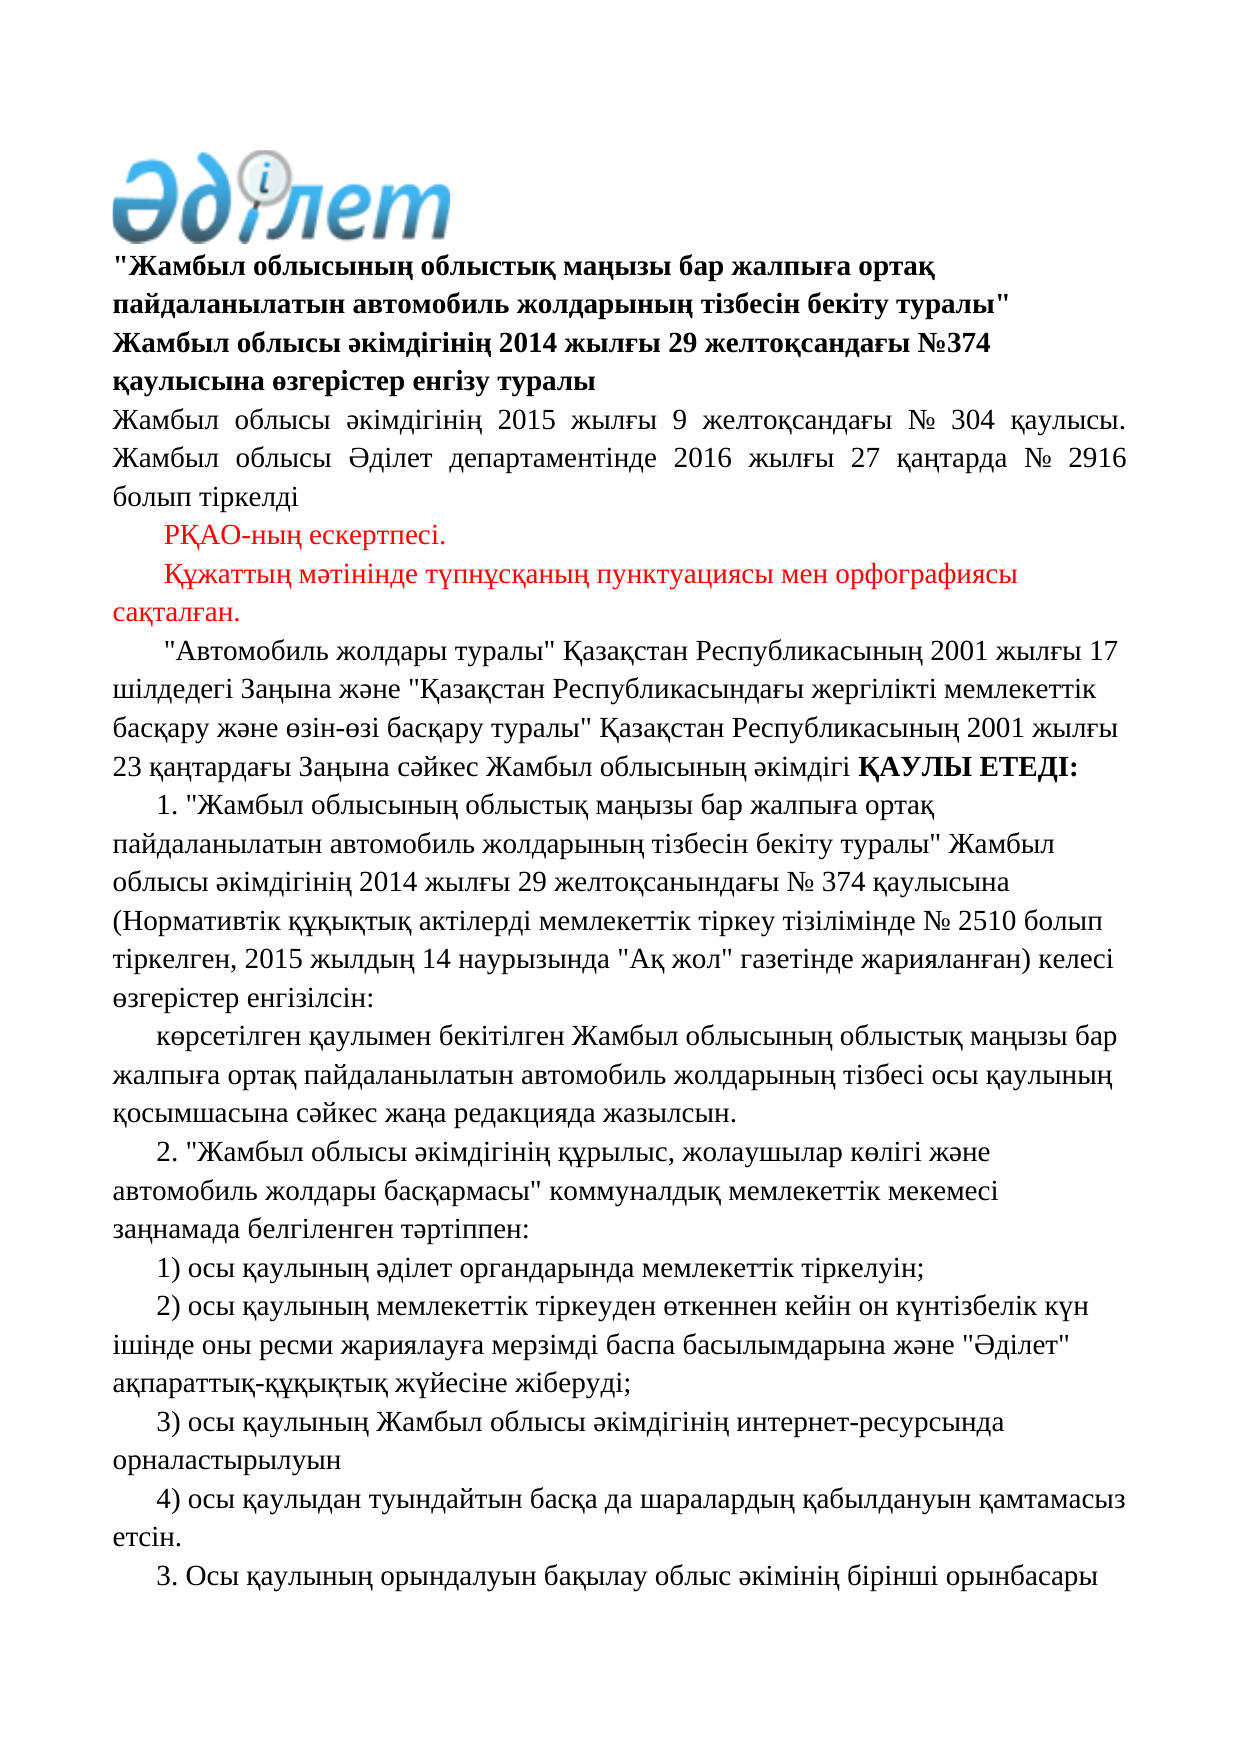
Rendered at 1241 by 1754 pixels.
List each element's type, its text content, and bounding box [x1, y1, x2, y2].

text Жамбыл облысы әкімдігінің 2015 жылғы 9 желтоқсандағы № 304 қаулысы. Жамбыл облысы Әділет департаментінде 2016 жылғы 27 қаңтарда № 2916 болып тіркелді [112, 402, 1128, 512]
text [112, 517, 1128, 1592]
text "Жамбыл облысының облыстық маңызы бар жалпыға ортақ пайдаланылатын автомобиль жолдарының тізбесін бекіту туралы" Жамбыл облысы әкімдігінің 2014 жылғы 29 желтоқсандағы №374 қаулысына өзгерістер енгізу туралы [112, 248, 1128, 397]
picture [112, 150, 451, 244]
